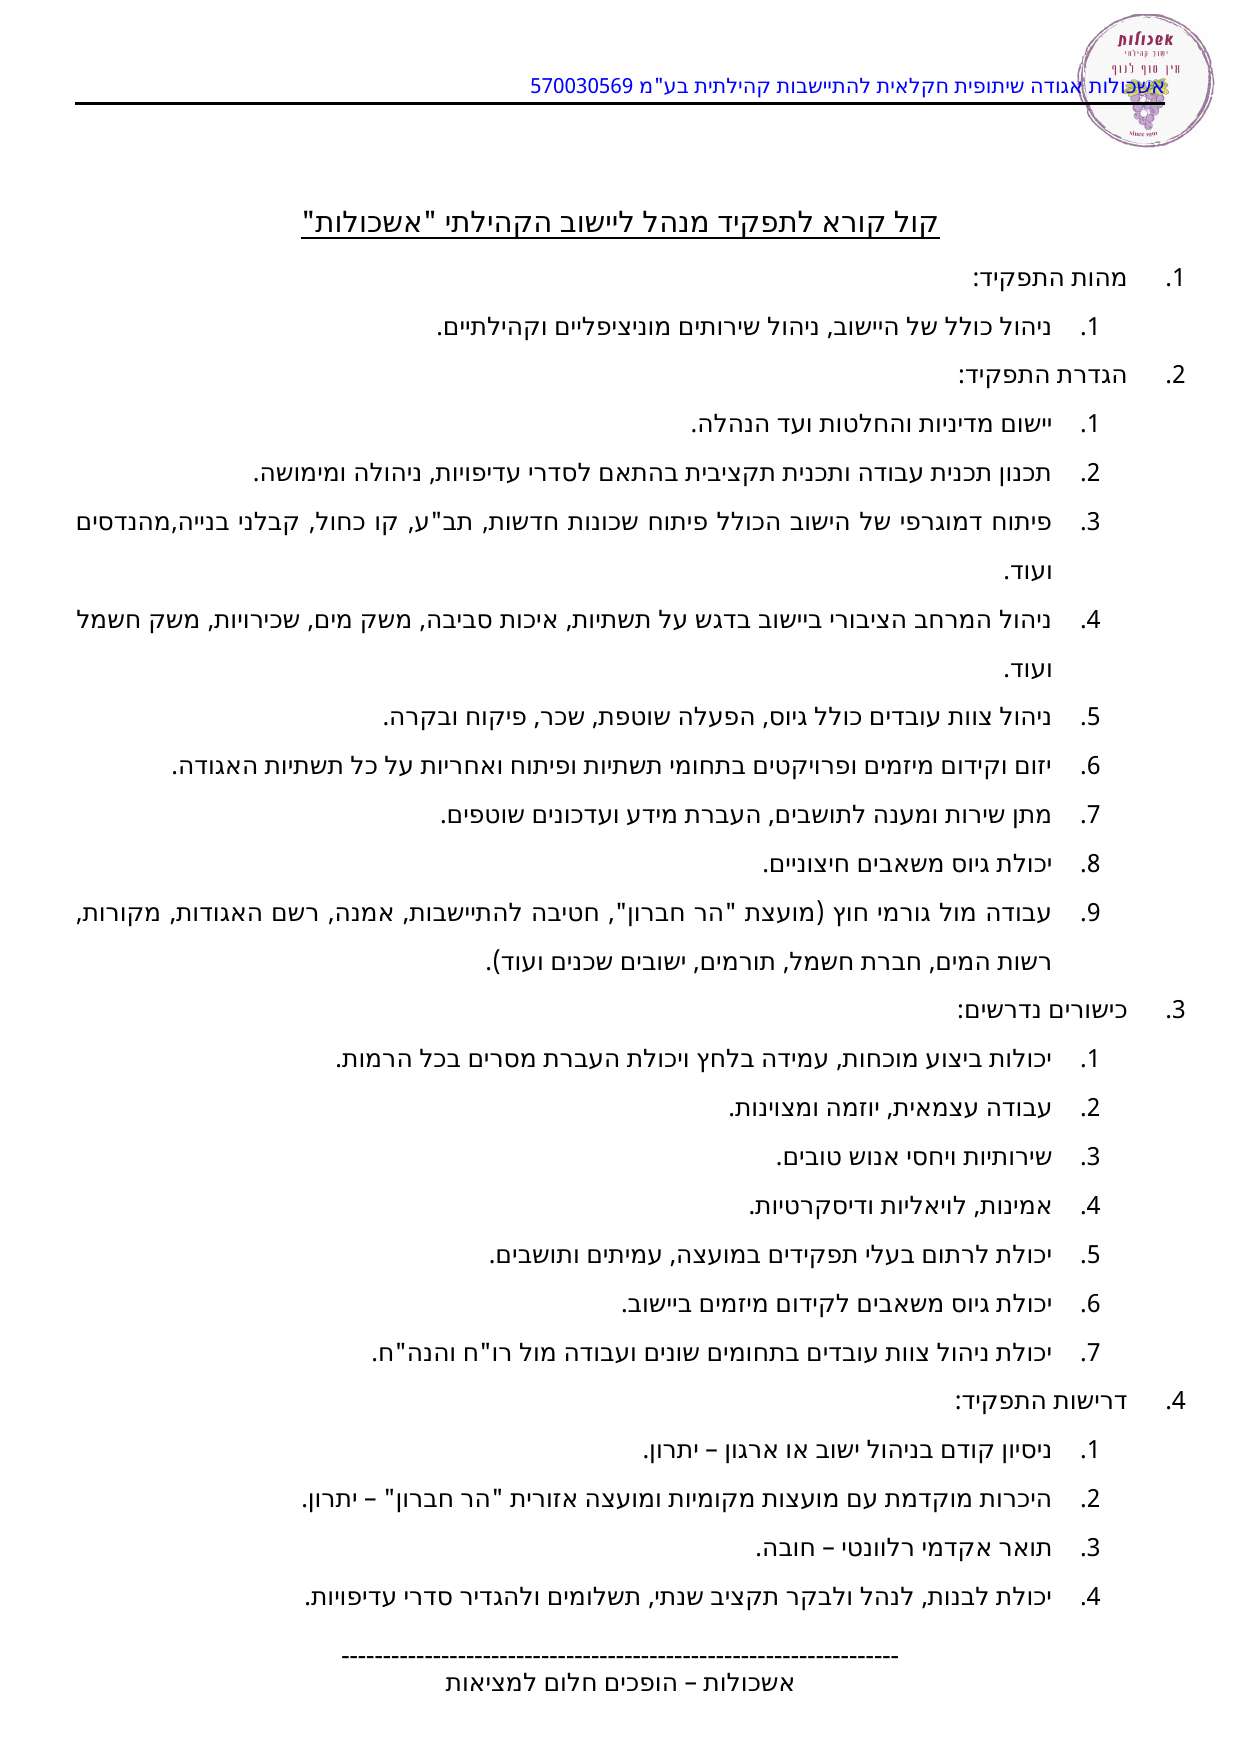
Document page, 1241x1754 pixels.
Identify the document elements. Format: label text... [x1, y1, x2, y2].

list מהות התפקיד: [75, 264, 1165, 296]
list ניהול כולל של היישוב, ניהול שירותים מוניציפליים וקהילתיים. [75, 313, 1090, 345]
list יכולת ניהול צוות עובדים בתחומים שונים ועבודה מול רו"ח והנה"ח. [75, 1338, 1090, 1371]
list יכולת לבנות, לנהל ולבקר תקציב שנתי, תשלומים ולהגדיר סדרי עדיפויות. [75, 1583, 1090, 1615]
list יכולת גיוס משאבים לקידום מיזמים ביישוב. [75, 1290, 1090, 1322]
list ניהול המרחב הציבורי ביישוב בדגש על תשתיות, איכות סביבה, משק מים, שכירויות, משק חשמל ועוד. [75, 606, 1090, 687]
list כישורים נדרשים: [75, 997, 1165, 1029]
list עבודה מול גורמי חוץ (מועצת "הר חברון", חטיבה להתיישבות, אמנה, רשם האגודות, מקורות, רשות המים, חברת חשמל, תורמים, ישובים שכנים ועוד). [75, 899, 1090, 980]
list יכולת גיוס משאבים חיצוניים. [75, 850, 1090, 883]
list יזום וקידום מיזמים ופרויקטים בתחומי תשתיות ופיתוח ואחריות על כל תשתיות האגודה. [75, 752, 1090, 785]
list היכרות מוקדמת עם מועצות מקומיות ומועצה אזורית "הר חברון" – יתרון. [75, 1485, 1090, 1518]
list עבודה עצמאית, יוזמה ומצוינות. [75, 1094, 1090, 1127]
text קול קורא לתפקיד מנהל ליישוב הקהילתי "אשכולות" [75, 207, 1165, 245]
list מתן שירות ומענה לתושבים, העברת מידע ועדכונים שוטפים. [75, 801, 1090, 834]
list הגדרת התפקיד: [75, 361, 1165, 394]
list יכולות ביצוע מוכחות, עמידה בלחץ ויכולת העברת מסרים בכל הרמות. [75, 1045, 1090, 1078]
list תואר אקדמי רלוונטי – חובה. [75, 1534, 1090, 1567]
list יישום מדיניות והחלטות ועד הנהלה. [75, 410, 1090, 443]
picture [1075, 14, 1217, 151]
list ניהול צוות עובדים כולל גיוס, הפעלה שוטפת, שכר, פיקוח ובקרה. [75, 703, 1090, 736]
list יכולת לרתום בעלי תפקידים במועצה, עמיתים ותושבים. [75, 1241, 1090, 1273]
list שירותיות ויחסי אנוש טובים. [75, 1143, 1090, 1176]
list תכנון תכנית עבודה ותכנית תקציבית בהתאם לסדרי עדיפויות, ניהולה ומימושה. [75, 459, 1090, 492]
list ניסיון קודם בניהול ישוב או ארגון – יתרון. [75, 1436, 1090, 1469]
list דרישות התפקיד: [75, 1387, 1165, 1420]
list אמינות, לויאליות ודיסקרטיות. [75, 1192, 1090, 1224]
list פיתוח דמוגרפי של הישוב הכולל פיתוח שכונות חדשות, תב"ע, קו כחול, קבלני בנייה,מהנדסים ועוד. [75, 508, 1090, 589]
